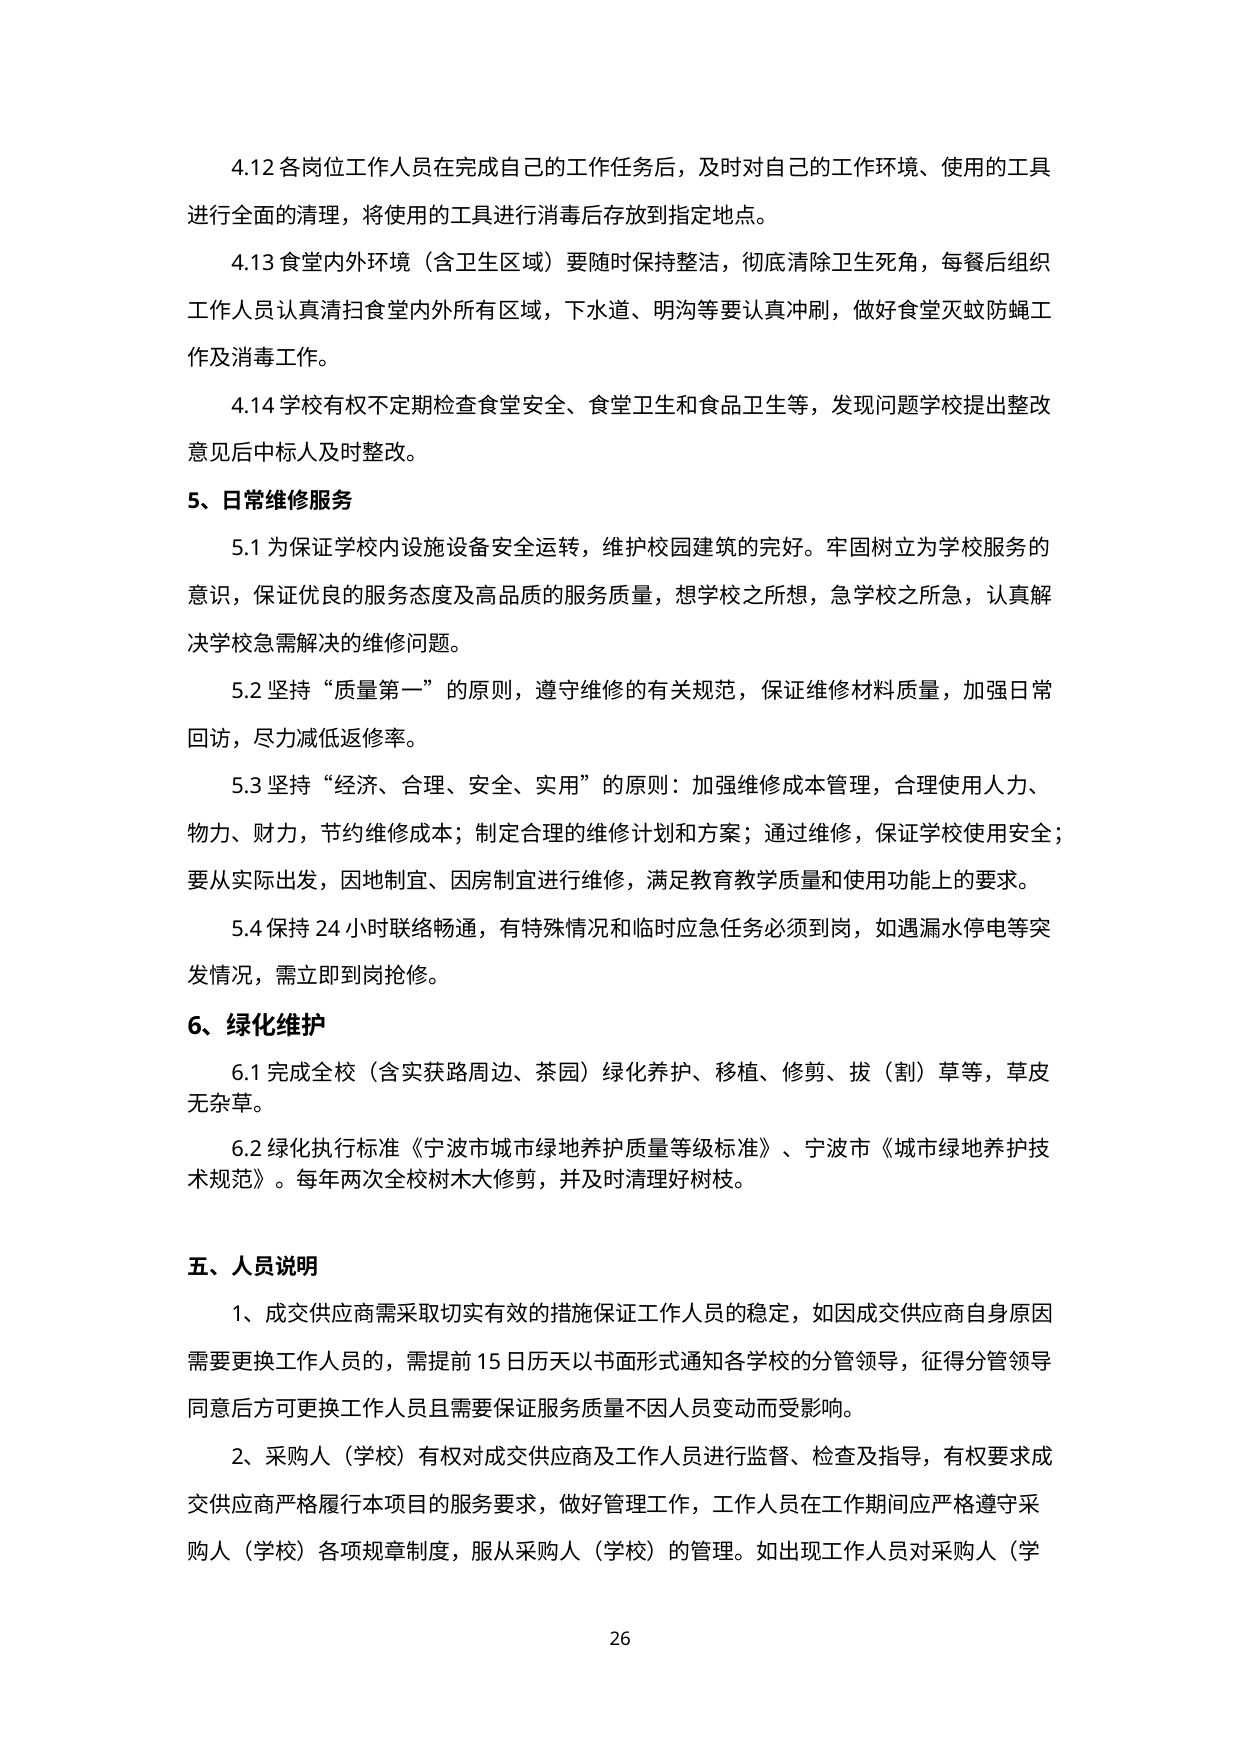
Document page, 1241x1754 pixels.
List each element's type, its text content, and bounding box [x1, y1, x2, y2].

text 五、人员说明 [187, 1249, 1053, 1280]
text 1、成交供应商需采取切实有效的措施保证工作人员的稳定，如因成交供应商自身原因需要更换工作人员的，需提前15日历天以书面形式通知各学校的分管领导，征得分管领导同意后方可更换工作人员且需要保证服务质量不因人员变动而受影响。 [187, 1296, 1053, 1423]
text 4.12各岗位工作人员在完成自己的工作任务后，及时对自己的工作环境、使用的工具进行全面的清理，将使用的工具进行消毒后存放到指定地点。 [187, 150, 1053, 229]
text 5.2坚持“质量第一”的原则，遵守维修的有关规范，保证维修材料质量，加强日常回访，尽力减低返修率。 [187, 673, 1053, 752]
text 6、绿化维护 [187, 1006, 1053, 1042]
text 5.4保持24小时联络畅通，有特殊情况和临时应急任务必须到岗，如遇漏水停电等突发情况，需立即到岗抢修。 [187, 911, 1053, 990]
text 6.2绿化执行标准《宁波市城市绿地养护质量等级标准》、宁波市《城市绿地养护技术规范》。每年两次全校树木大修剪，并及时清理好树枝。 [187, 1131, 1053, 1194]
text 4.13食堂内外环境（含卫生区域）要随时保持整洁，彻底清除卫生死角，每餐后组织工作人员认真清扫食堂内外所有区域，下水道、明沟等要认真冲刷，做好食堂灭蚊防蝇工作及消毒工作。 [187, 245, 1053, 372]
text 6.1完成全校（含实获路周边、茶园）绿化养护、移植、修剪、拔（割）草等，草皮无杂草。 [187, 1054, 1053, 1118]
text 4.14学校有权不定期检查食堂安全、食堂卫生和食品卫生等，发现问题学校提出整改意见后中标人及时整改。 [187, 388, 1053, 467]
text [187, 1439, 1053, 1566]
text 5.1为保证学校内设施设备安全运转，维护校园建筑的完好。牢固树立为学校服务的意识，保证优良的服务态度及高品质的服务质量，想学校之所想，急学校之所急，认真解决学校急需解决的维修问题。 [187, 530, 1053, 657]
text 5、日常维修服务 [187, 483, 1053, 514]
text 5.3坚持“经济、合理、安全、实用”的原则：加强维修成本管理，合理使用人力、物力、财力，节约维修成本；制定合理的维修计划和方案；通过维修，保证学校使用安全；要从实际出发，因地制宜、因房制宜进行维修，满足教育教学质量和使用功能上的要求。 [187, 768, 1053, 895]
